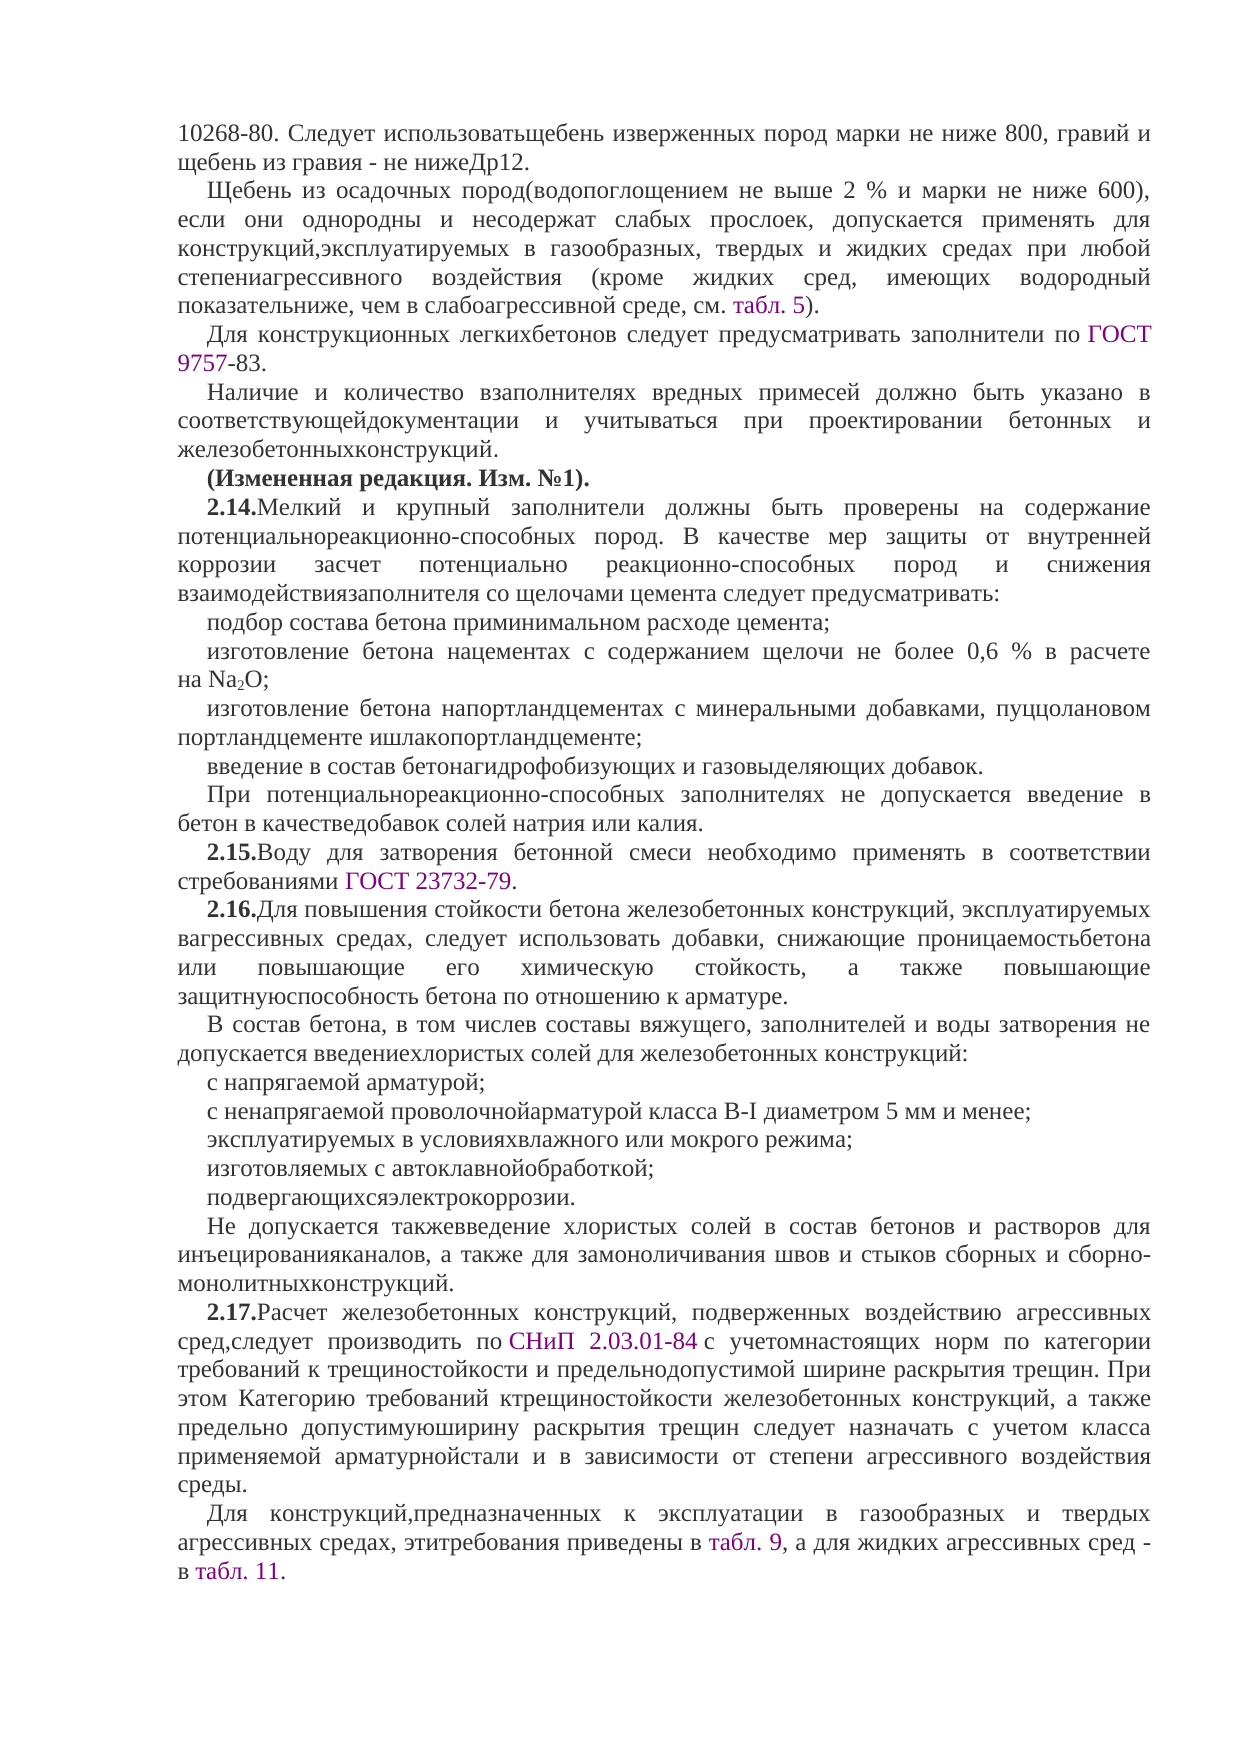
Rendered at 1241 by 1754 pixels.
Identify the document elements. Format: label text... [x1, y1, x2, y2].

text подбор состава бетона приминимальном расходе цемента; [177, 607, 1152, 636]
text 2.17.Расчет железобетонных конструкций, подверженных воздействию агрессивных сред,следует производить по СНиП 2.03.01-84 с учетомнастоящих норм по категории требований к трещиностойкости и предельнодопустимой ширине раскрытия трещин. При этом Категорию требований ктрещиностойкости железобетонных конструкций, а также предельно допустимуюширину раскрытия трещин следует назначать с учетом класса применяемой арматурнойстали и в зависимости от степени агрессивного воздействия среды. [177, 1297, 1152, 1498]
text с ненапрягаемой проволочнойарматурой класса В-I диаметром 5 мм и менее; [177, 1096, 1152, 1124]
text В состав бетона, в том числев составы вяжущего, заполнителей и воды затворения не допускается введениехлористых солей для железобетонных конструкций: [177, 1009, 1152, 1067]
text изготовление бетона напортландцементах с минеральными добавками, пуццолановом портландцементе ишлакопортландцементе; [177, 693, 1152, 751]
text изготовляемых с автоклавнойобработкой; [177, 1153, 1152, 1182]
text введение в состав бетонагидрофобизующих и газовыделяющих добавок. [177, 751, 1152, 779]
text подвергающихсяэлектрокоррозии. [177, 1182, 1152, 1211]
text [177, 118, 1152, 176]
text эксплуатируемых в условияхвлажного или мокрого режима; [177, 1124, 1152, 1153]
text Не допускается такжевведение хлористых солей в состав бетонов и растворов для инъецированияканалов, а также для замоноличивания швов и стыков сборных и сборно-монолитныхконструкций. [177, 1211, 1152, 1297]
text 2.15.Воду для затворения бетонной смеси необходимо применять в соответствии стребованиями ГОСТ 23732-79. [177, 837, 1152, 894]
text 2.16.Для повышения стойкости бетона железобетонных конструкций, эксплуатируемых вагрессивных средах, следует использовать добавки, снижающие проницаемостьбетона или повышающие его химическую стойкость, а также повышающие защитнуюспособность бетона по отношению к арматуре. [177, 894, 1152, 1009]
text Для конструкций,предназначенных к эксплуатации в газообразных и твердых агрессивных средах, этитребования приведены в табл. 9, а для жидких агрессивных сред - в табл. 11. [177, 1498, 1152, 1584]
text 2.14.Мелкий и крупный заполнители должны быть проверены на содержание потенциальнореакционно-способных пород. В качестве мер защиты от внутренней коррозии засчет потенциально реакционно-способных пород и снижения взаимодействиязаполнителя со щелочами цемента следует предусматривать: [177, 492, 1152, 607]
text (Измененная редакция. Изм. №1). [177, 463, 1152, 492]
text Наличие и количество взаполнителях вредных примесей должно быть указано в соответствующейдокументации и учитываться при проектировании бетонных и железобетонныхконструкций. [177, 377, 1152, 463]
text Щебень из осадочных пород(водопоглощением не выше 2 % и марки не ниже 600), если они однородны и несодержат слабых прослоек, допускается применять для конструкций,эксплуатируемых в газообразных, твердых и жидких средах при любой степениагрессивного воздействия (кроме жидких сред, имеющих водородный показательниже, чем в слабоагрессивной среде, см. табл. 5). [177, 176, 1152, 319]
text с напрягаемой арматурой; [177, 1067, 1152, 1096]
text изготовление бетона нацементах с содержанием щелочи не более 0,6 % в расчете на Na2О; [177, 636, 1152, 693]
text При потенциальнореакционно-способных заполнителях не допускается введение в бетон в качестведобавок солей натрия или калия. [177, 779, 1152, 837]
text Для конструкционных легкихбетонов следует предусматривать заполнители по ГОСТ 9757-83. [177, 319, 1152, 377]
